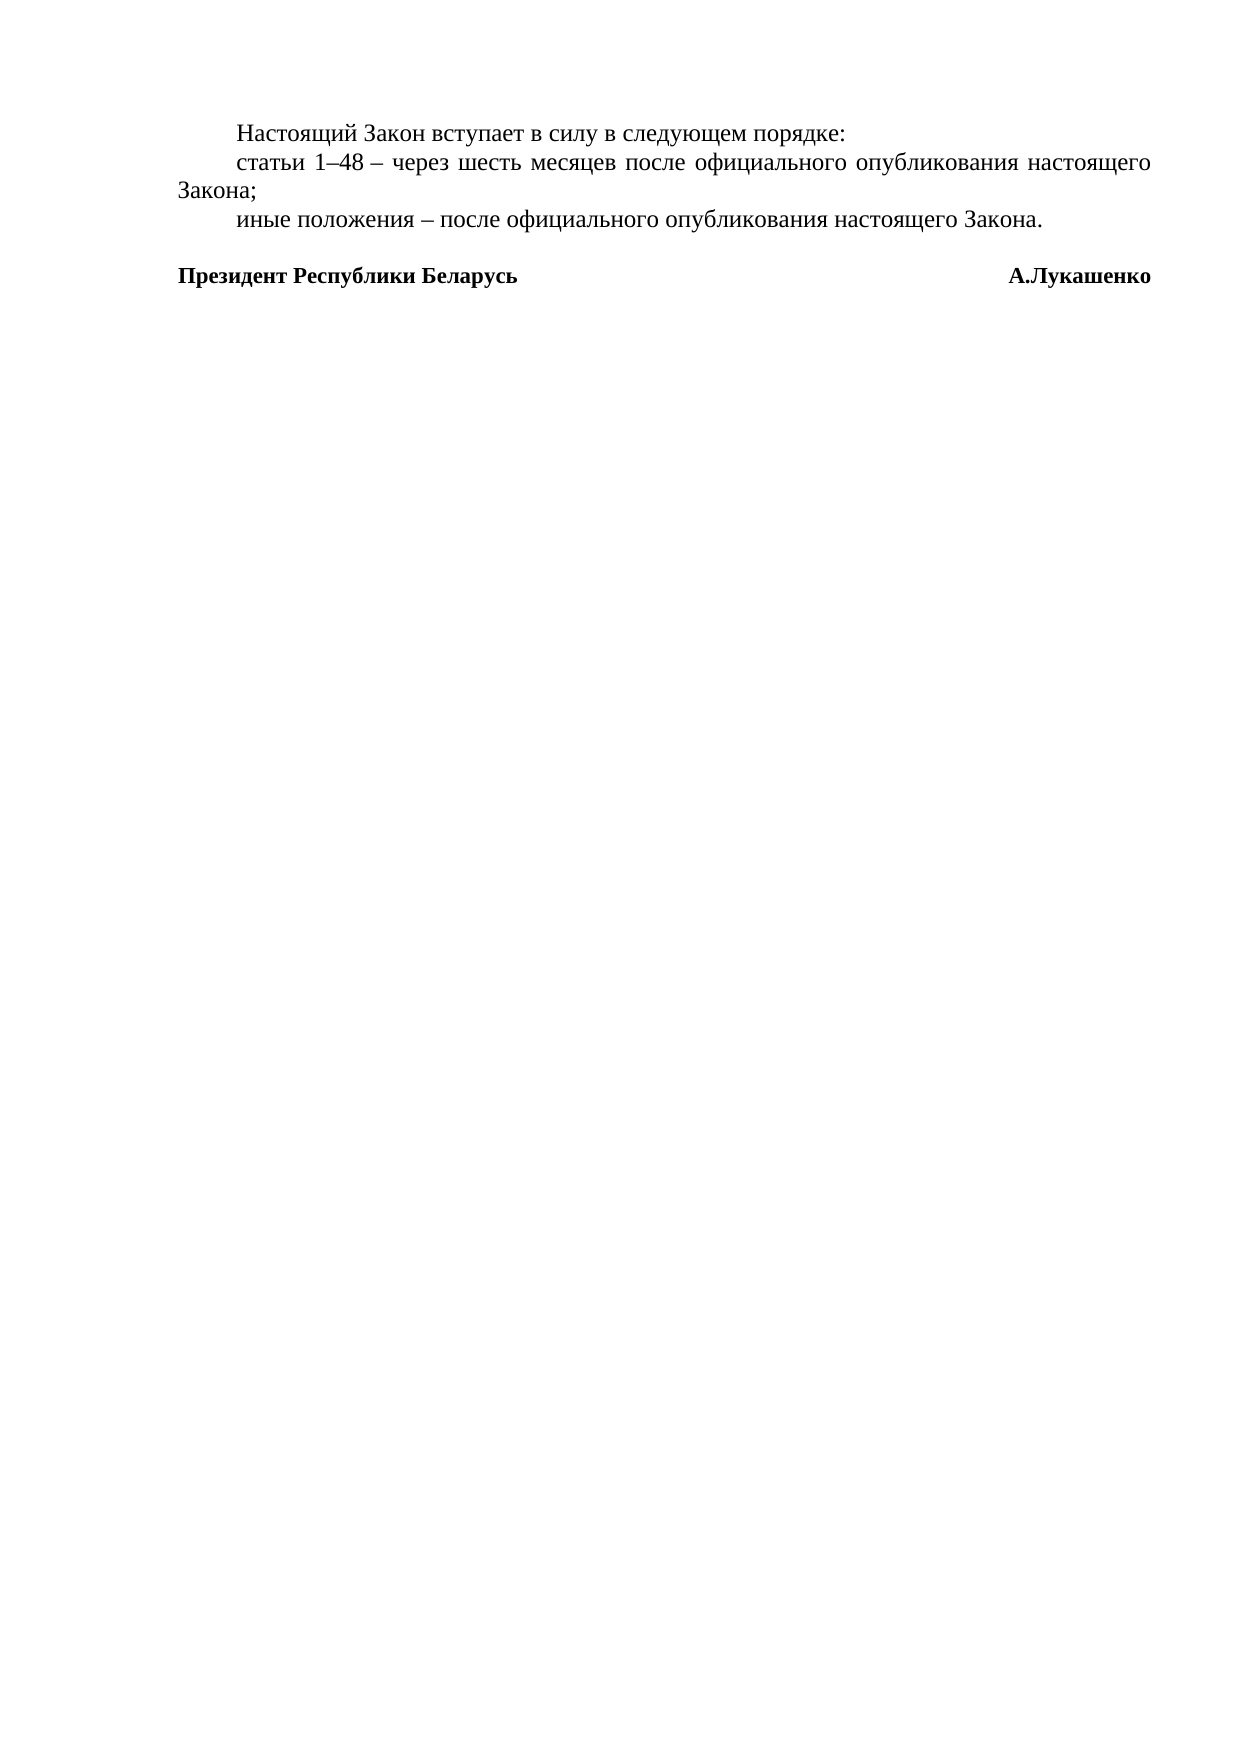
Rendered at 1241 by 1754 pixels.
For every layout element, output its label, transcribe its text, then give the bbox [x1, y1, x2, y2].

text Настоящий Закон вступает в силу в следующем порядке: [177, 118, 1152, 147]
table_header А.Лукашенко [664, 262, 1152, 288]
text статьи 1–48 – через шесть месяцев после официального опубликования настоящего Закона; [177, 147, 1152, 204]
text иные положения – после официального опубликования настоящего Закона. [177, 204, 1152, 233]
table_header Президент Республики Беларусь [177, 262, 664, 288]
